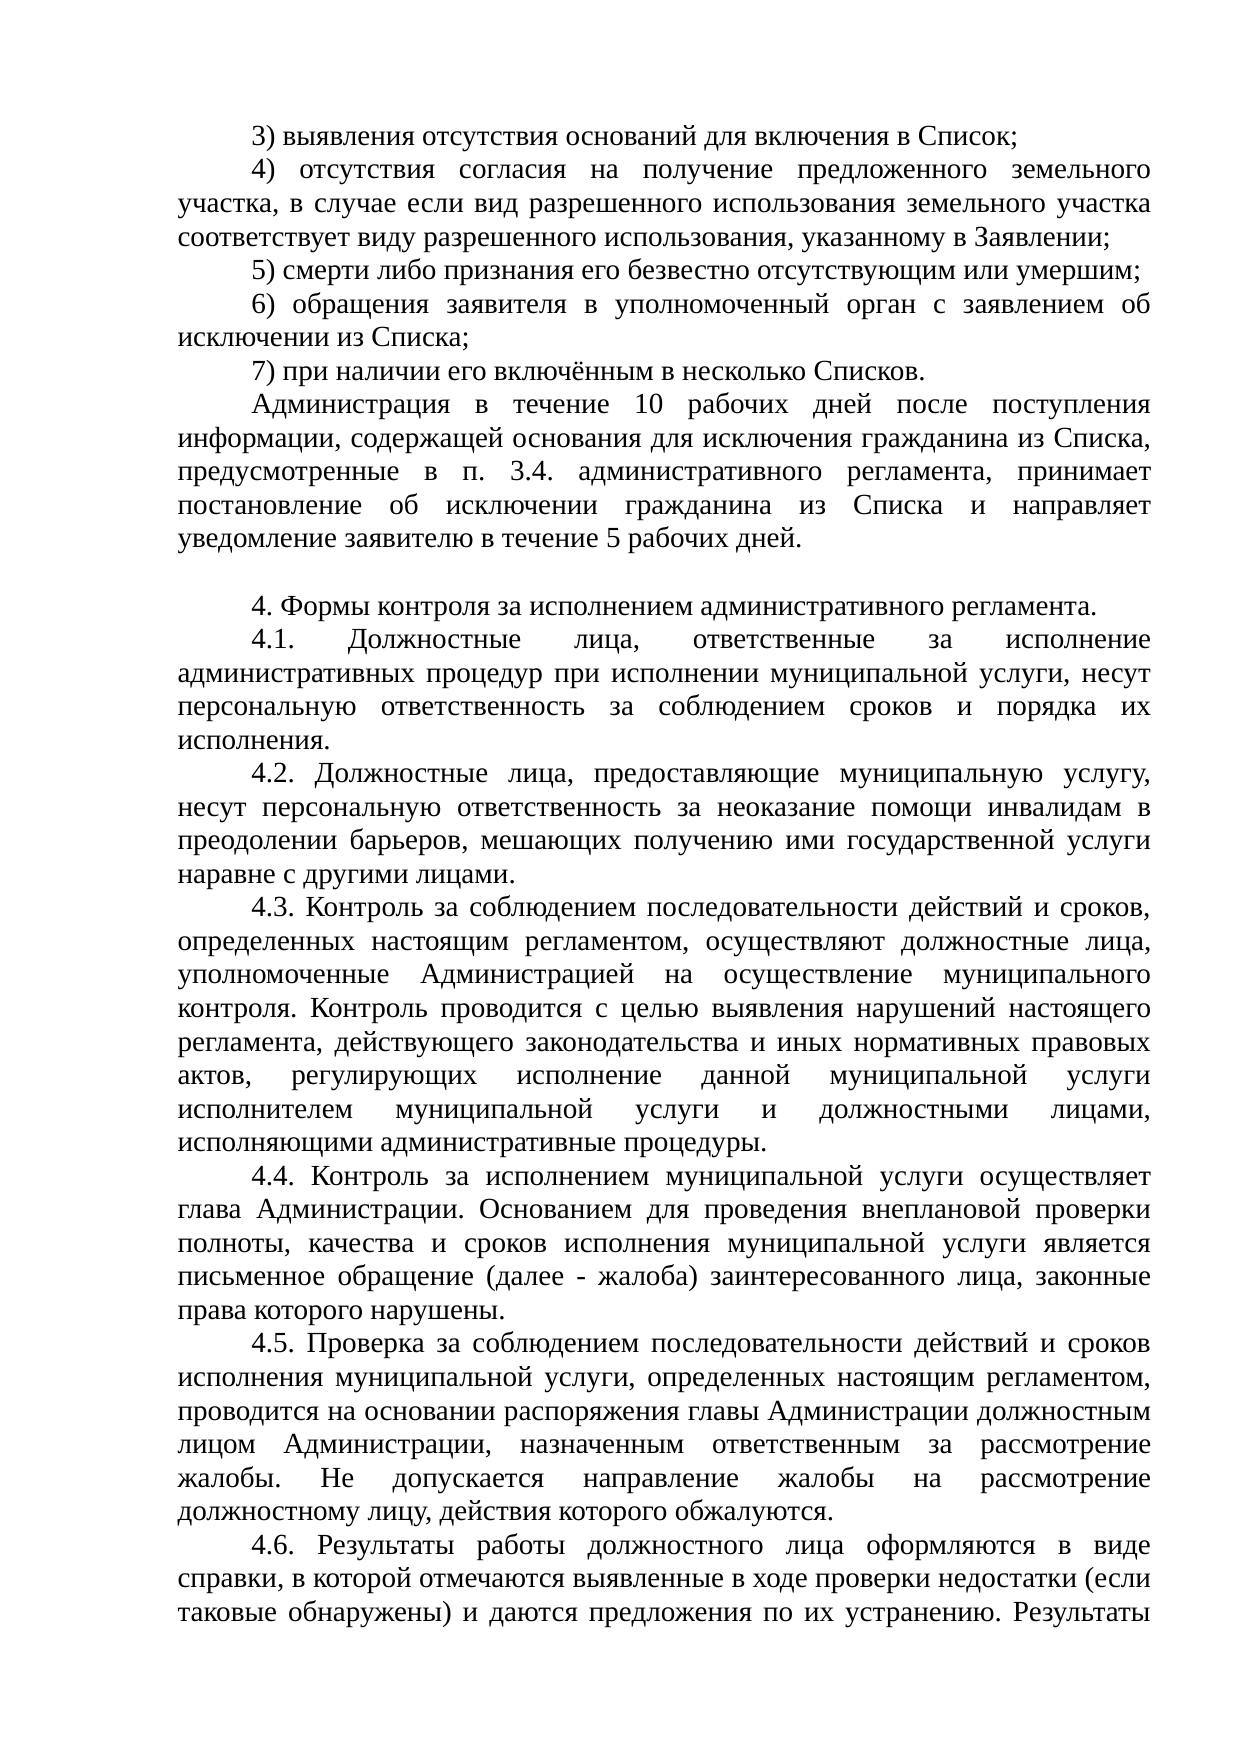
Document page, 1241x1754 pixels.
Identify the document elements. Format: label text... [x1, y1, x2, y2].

text 4.1. Должностные лица, ответственные за исполнение административных процедур при исполнении муниципальной услуги, несут персональную ответственность за соблюдением сроков и порядка их исполнения. [177, 621, 1152, 755]
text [177, 1527, 1152, 1627]
text 7) при наличии его включённым в несколько Списков. [177, 353, 1152, 386]
text 5) смерти либо признания его безвестно отсутствующим или умершим; [177, 252, 1152, 286]
text Администрация в течение 10 рабочих дней после поступления информации, содержащей основания для исключения гражданина из Списка, предусмотренные в п. 3.4. административного регламента, принимает постановление об исключении гражданина из Списка и направляет уведомление заявителю в течение 5 рабочих дней. [177, 386, 1152, 554]
text 6) обращения заявителя в уполномоченный орган с заявлением об исключении из Списка; [177, 286, 1152, 353]
text 4.4. Контроль за исполнением муниципальной услуги осуществляет глава Администрации. Основанием для проведения внеплановой проверки полноты, качества и сроков исполнения муниципальной услуги является письменное обращение (далее - жалоба) заинтересованного лица, законные права которого нарушены. [177, 1158, 1152, 1326]
text 3) выявления отсутствия оснований для включения в Список; [177, 118, 1152, 152]
text 4. Формы контроля за исполнением административного регламента. [177, 588, 1152, 621]
text 4) отсутствия согласия на получение предложенного земельного участка, в случае если вид разрешенного использования земельного участка соответствует виду разрешенного использования, указанному в Заявлении; [177, 152, 1152, 252]
text 4.3. Контроль за соблюдением последовательности действий и сроков, определенных настоящим регламентом, осуществляют должностные лица, уполномоченные Администрацией на осуществление муниципального контроля. Контроль проводится с целью выявления нарушений настоящего регламента, действующего законодательства и иных нормативных правовых актов, регулирующих исполнение данной муниципальной услуги исполнителем муниципальной услуги и должностными лицами, исполняющими административные процедуры. [177, 889, 1152, 1158]
text 4.5. Проверка за соблюдением последовательности действий и сроков исполнения муниципальной услуги, определенных настоящим регламентом, проводится на основании распоряжения главы Администрации должностным лицом Администрации, назначенным ответственным за рассмотрение жалобы. Не допускается направление жалобы на рассмотрение должностному лицу, действия которого обжалуются. [177, 1326, 1152, 1527]
text 4.2. Должностные лица, предоставляющие муниципальную услугу, несут персональную ответственность за неоказание помощи инвалидам в преодолении барьеров, мешающих получению ими государственной услуги наравне с другими лицами. [177, 755, 1152, 889]
